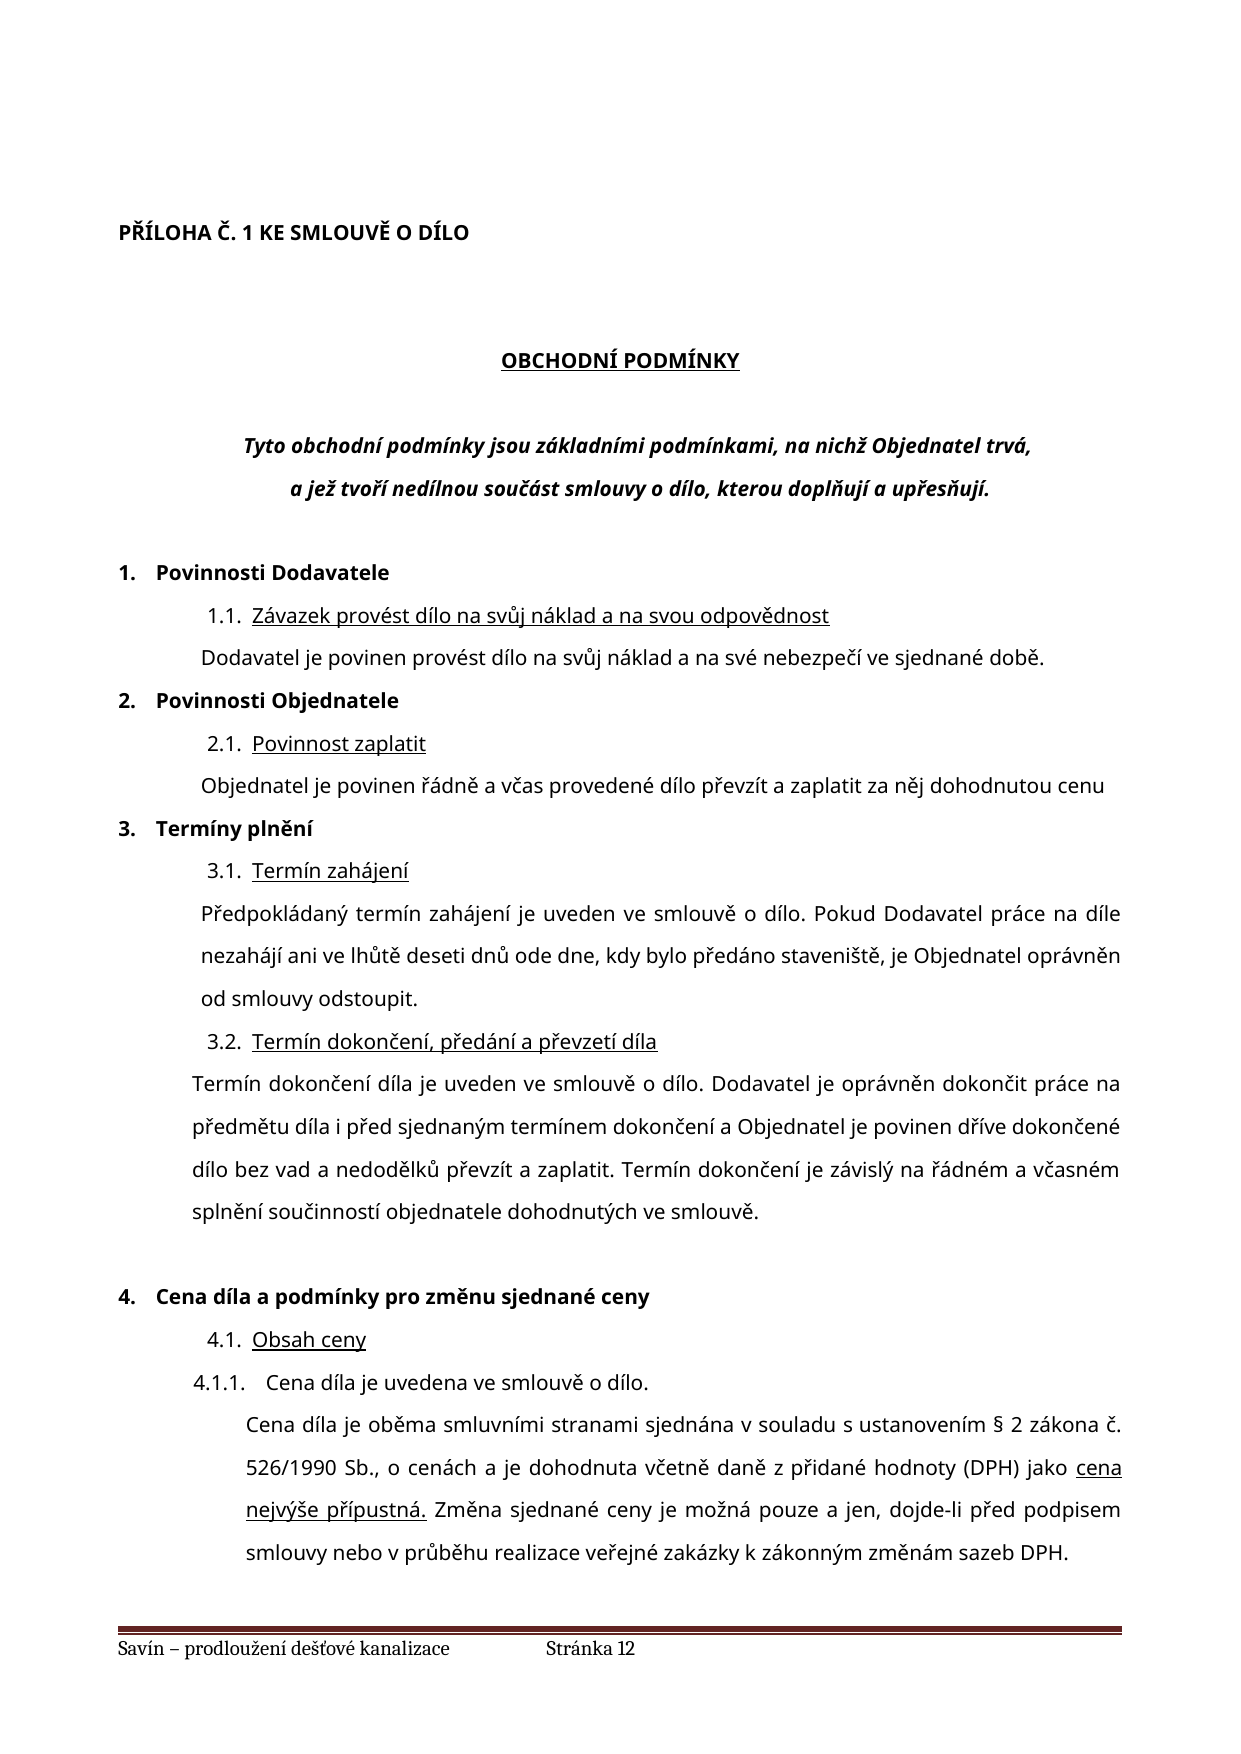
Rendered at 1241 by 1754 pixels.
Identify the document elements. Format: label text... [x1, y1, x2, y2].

text Termín dokončení díla je uveden ve smlouvě o dílo. Dodavatel je oprávněn dokončit práce na předmětu díla i před sjednaným termínem dokončení a Objednatel je povinen dříve dokončené dílo bez vad a nedodělků převzít a zaplatit. Termín dokončení je závislý na řádném a včasném splnění součinností objednatele dohodnutých ve smlouvě. [192, 1069, 1122, 1226]
list Povinnosti Dodavatele [118, 558, 1122, 587]
list Termín dokončení, předání a převzetí díla [207, 1027, 1122, 1055]
text Dodavatel je povinen provést dílo na svůj náklad a na své nebezpečí ve sjednané době. [201, 643, 1122, 672]
list Povinnosti Objednatele [118, 686, 1122, 714]
text Předpokládaný termín zahájení je uveden ve smlouvě o dílo. Pokud Dodavatel práce na díle nezahájí ani ve lhůtě deseti dnů ode dne, kdy bylo předáno staveniště, je Objednatel oprávněn od smlouvy odstoupit. [201, 899, 1122, 1013]
text Příloha č. 1 ke smlouvě o díLO [118, 218, 1122, 246]
list Povinnost zaplatit [207, 729, 1122, 757]
text Cena díla je oběma smluvními stranami sjednána v souladu s ustanovením § 2 zákona č. 526/1990 Sb., o cenách a je dohodnuta včetně daně z přidané hodnoty (DPH) jako cena nejvýše přípustná. Změna sjednané ceny je možná pouze a jen, dojde-li před podpisem smlouvy nebo v průběhu realizace veřejné zakázky k zákonným změnám sazeb DPH. [246, 1410, 1122, 1567]
list Cena díla a podmínky pro změnu sjednané ceny [118, 1282, 1122, 1311]
list Cena díla je uvedena ve smlouvě o dílo. [193, 1368, 1122, 1396]
text OBCHODNÍ PODMÍNKY [118, 346, 1122, 374]
list Termíny plnění [118, 814, 1122, 842]
list Obsah ceny [207, 1325, 1122, 1353]
list Závazek provést dílo na svůj náklad a na svou odpovědnost [207, 601, 1122, 629]
text Tyto obchodní podmínky jsou základními podmínkami, na nichž Objednatel trvá, [156, 431, 1122, 459]
text Objednatel je povinen řádně a včas provedené dílo převzít a zaplatit za něj dohodnutou cenu [201, 771, 1122, 800]
list Termín zahájení [207, 856, 1122, 885]
text a jež tvoří nedílnou součást smlouvy o dílo, kterou doplňují a upřesňují. [156, 474, 1122, 502]
